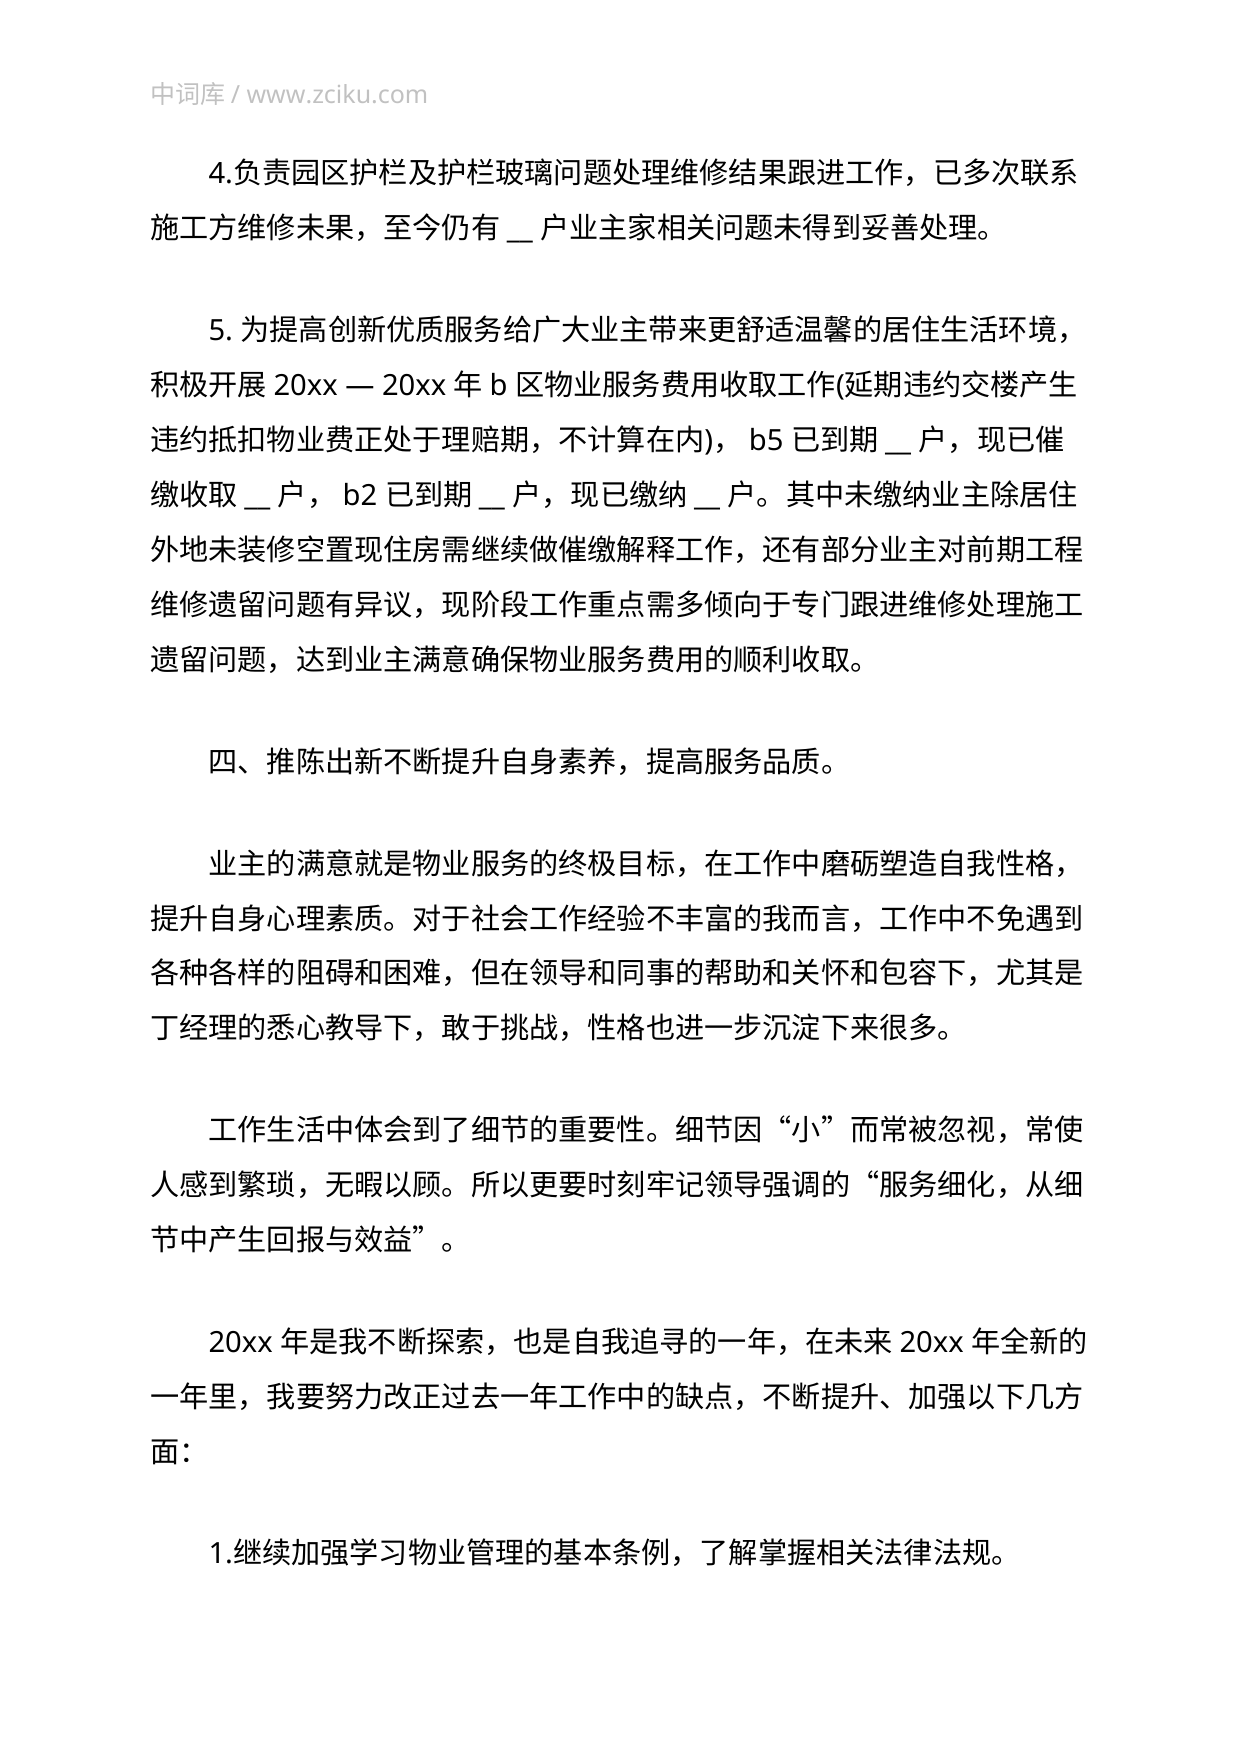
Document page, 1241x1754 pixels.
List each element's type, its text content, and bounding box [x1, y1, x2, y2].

text 四、推陈出新不断提升自身素养，提高服务品质。 [150, 738, 1090, 781]
text 4.负责园区护栏及护栏玻璃问题处理维修结果跟进工作，已多次联系施工方维修未果，至今仍有 __ 户业主家相关问题未得到妥善处理。 [150, 150, 1090, 247]
text 1.继续加强学习物业管理的基本条例，了解掌握相关法律法规。 [150, 1530, 1090, 1572]
text 工作生活中体会到了细节的重要性。细节因“小”而常被忽视，常使人感到繁琐，无暇以顾。所以更要时刻牢记领导强调的“服务细化，从细节中产生回报与效益”。 [150, 1107, 1090, 1259]
text 业主的满意就是物业服务的终极目标，在工作中磨砺塑造自我性格，提升自身心理素质。对于社会工作经验不丰富的我而言，工作中不免遇到各种各样的阻碍和困难，但在领导和同事的帮助和关怀和包容下，尤其是丁经理的悉心教导下，敢于挑战，性格也进一步沉淀下来很多。 [150, 840, 1090, 1047]
text 5. 为提高创新优质服务给广大业主带来更舒适温馨的居住生活环境，积极开展 20xx — 20xx 年 b 区物业服务费用收取工作(延期违约交楼产生违约抵扣物业费正处于理赔期，不计算在内)， b5 已到期 __ 户，现已催缴收取 __ 户， b2 已到期 __ 户，现已缴纳 __ 户。其中未缴纳业主除居住外地未装修空置现住房需继续做催缴解释工作，还有部分业主对前期工程维修遗留问题有异议，现阶段工作重点需多倾向于专门跟进维修处理施工遗留问题，达到业主满意确保物业服务费用的顺利收取。 [150, 307, 1090, 679]
text 20xx 年是我不断探索，也是自我追寻的一年，在未来 20xx 年全新的一年里，我要努力改正过去一年工作中的缺点，不断提升、加强以下几方面： [150, 1318, 1090, 1471]
